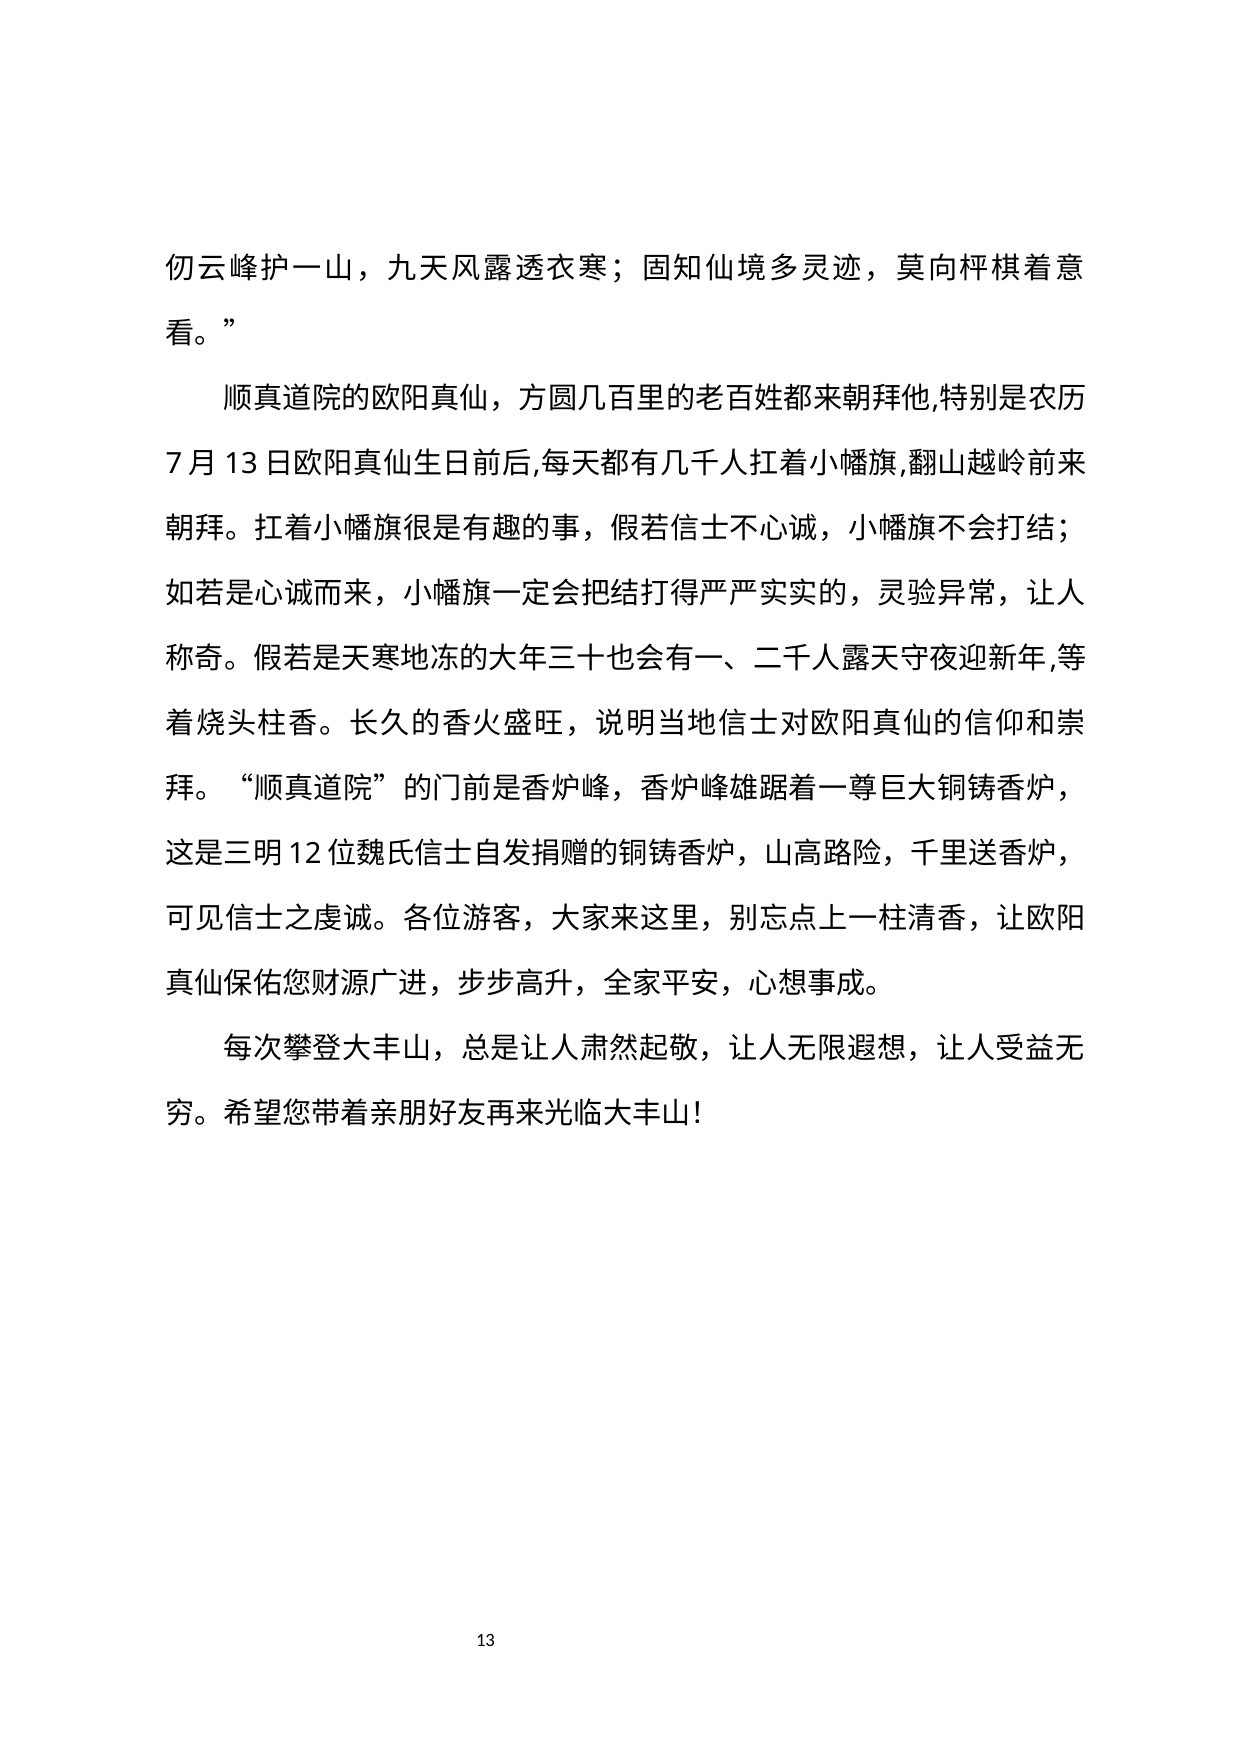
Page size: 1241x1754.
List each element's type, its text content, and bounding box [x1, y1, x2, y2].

text 顺真道院的欧阳真仙，方圆几百里的老百姓都来朝拜他,特别是农历7月13日欧阳真仙生日前后,每天都有几千人扛着小幡旗,翻山越岭前来朝拜。扛着小幡旗很是有趣的事，假若信士不心诚，小幡旗不会打结；如若是心诚而来，小幡旗一定会把结打得严严实实的，灵验异常，让人称奇。假若是天寒地冻的大年三十也会有一、二千人露天守夜迎新年,等着烧头柱香。长久的香火盛旺，说明当地信士对欧阳真仙的信仰和崇拜。“顺真道院”的门前是香炉峰，香炉峰雄踞着一尊巨大铜铸香炉，这是三明12位魏氏信士自发捐赠的铜铸香炉，山高路险，千里送香炉，可见信士之虔诚。各位游客，大家来这里，别忘点上一柱清香，让欧阳真仙保佑您财源广进，步步高升，全家平安，心想事成。 [165, 363, 1087, 1013]
text 每次攀登大丰山，总是让人肃然起敬，让人无限遐想，让人受益无穷。希望您带着亲朋好友再来光临大丰山！ [165, 1013, 1087, 1143]
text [165, 233, 1087, 363]
